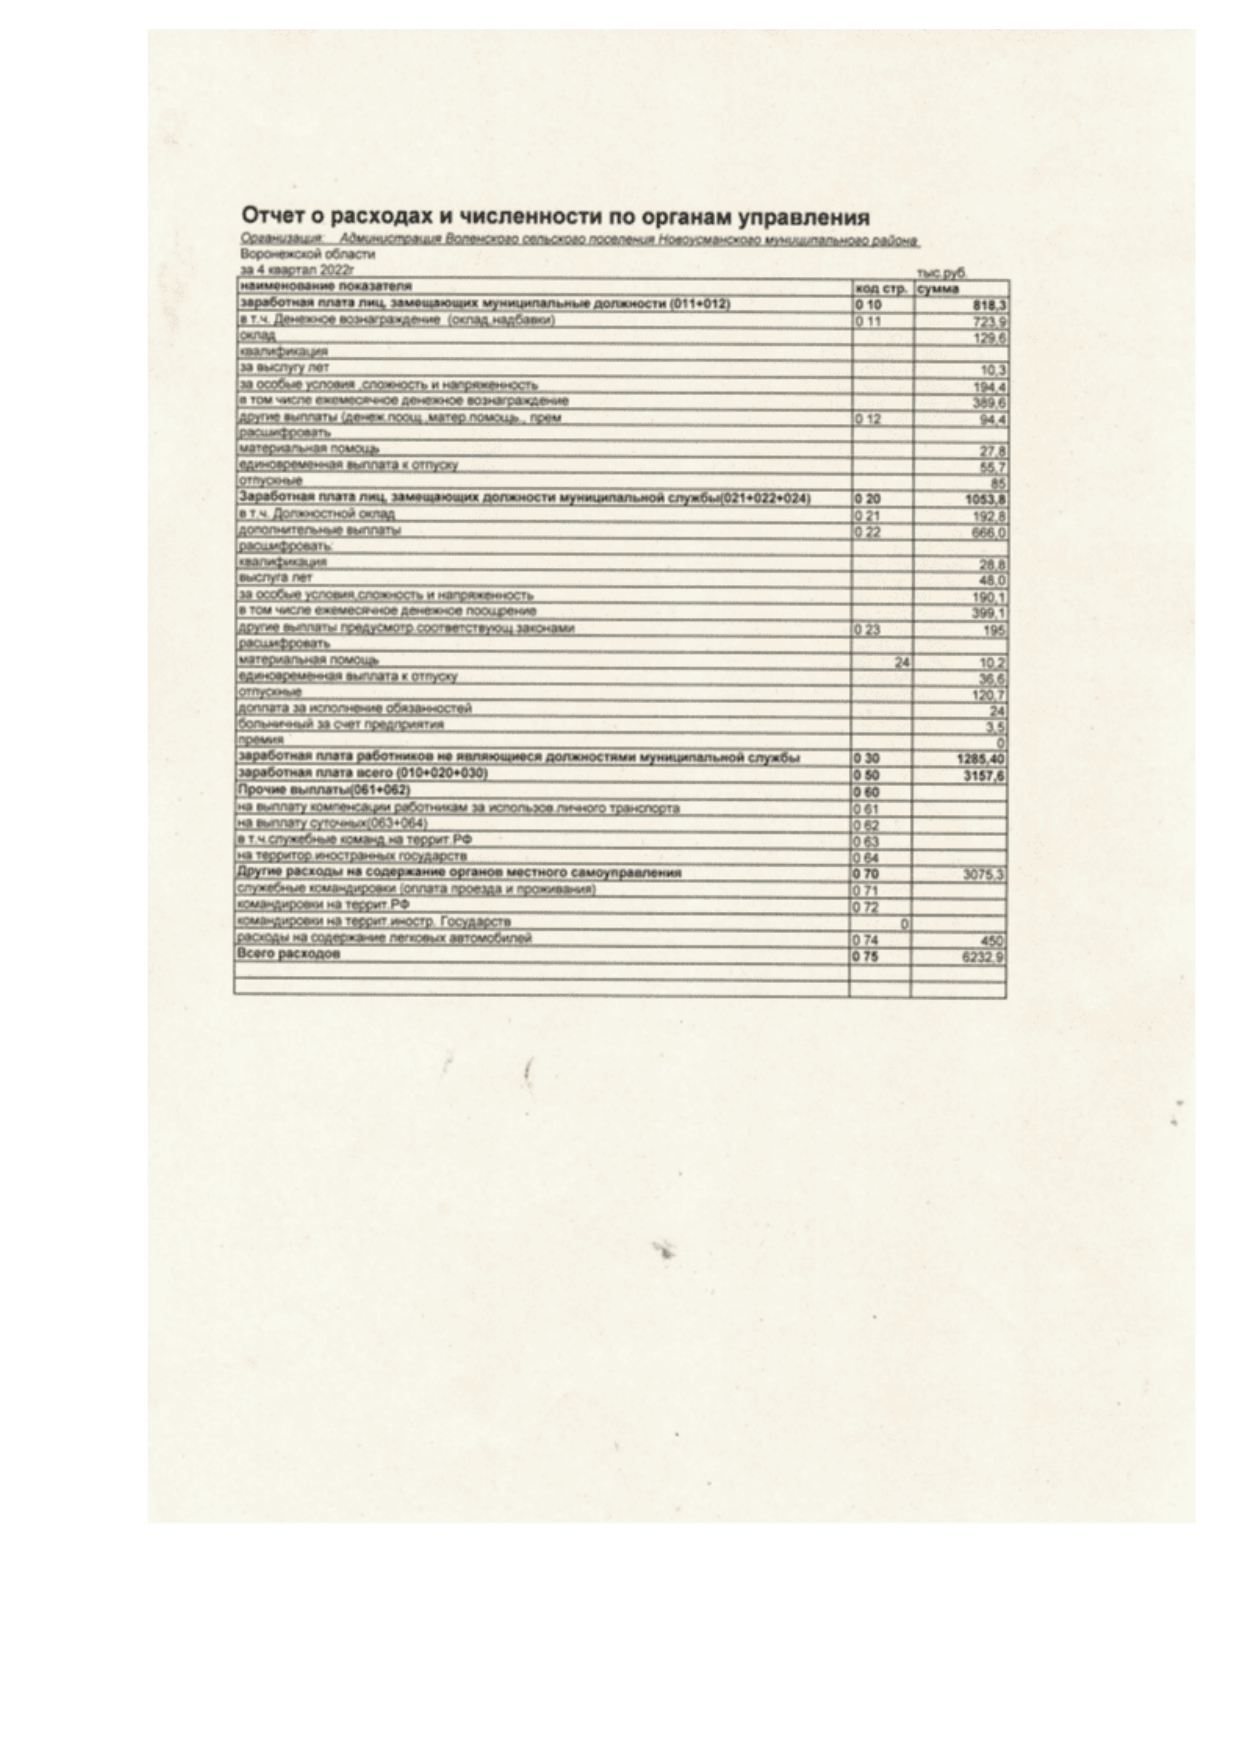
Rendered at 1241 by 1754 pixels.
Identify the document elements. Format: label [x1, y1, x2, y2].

picture [147, 29, 1197, 1524]
